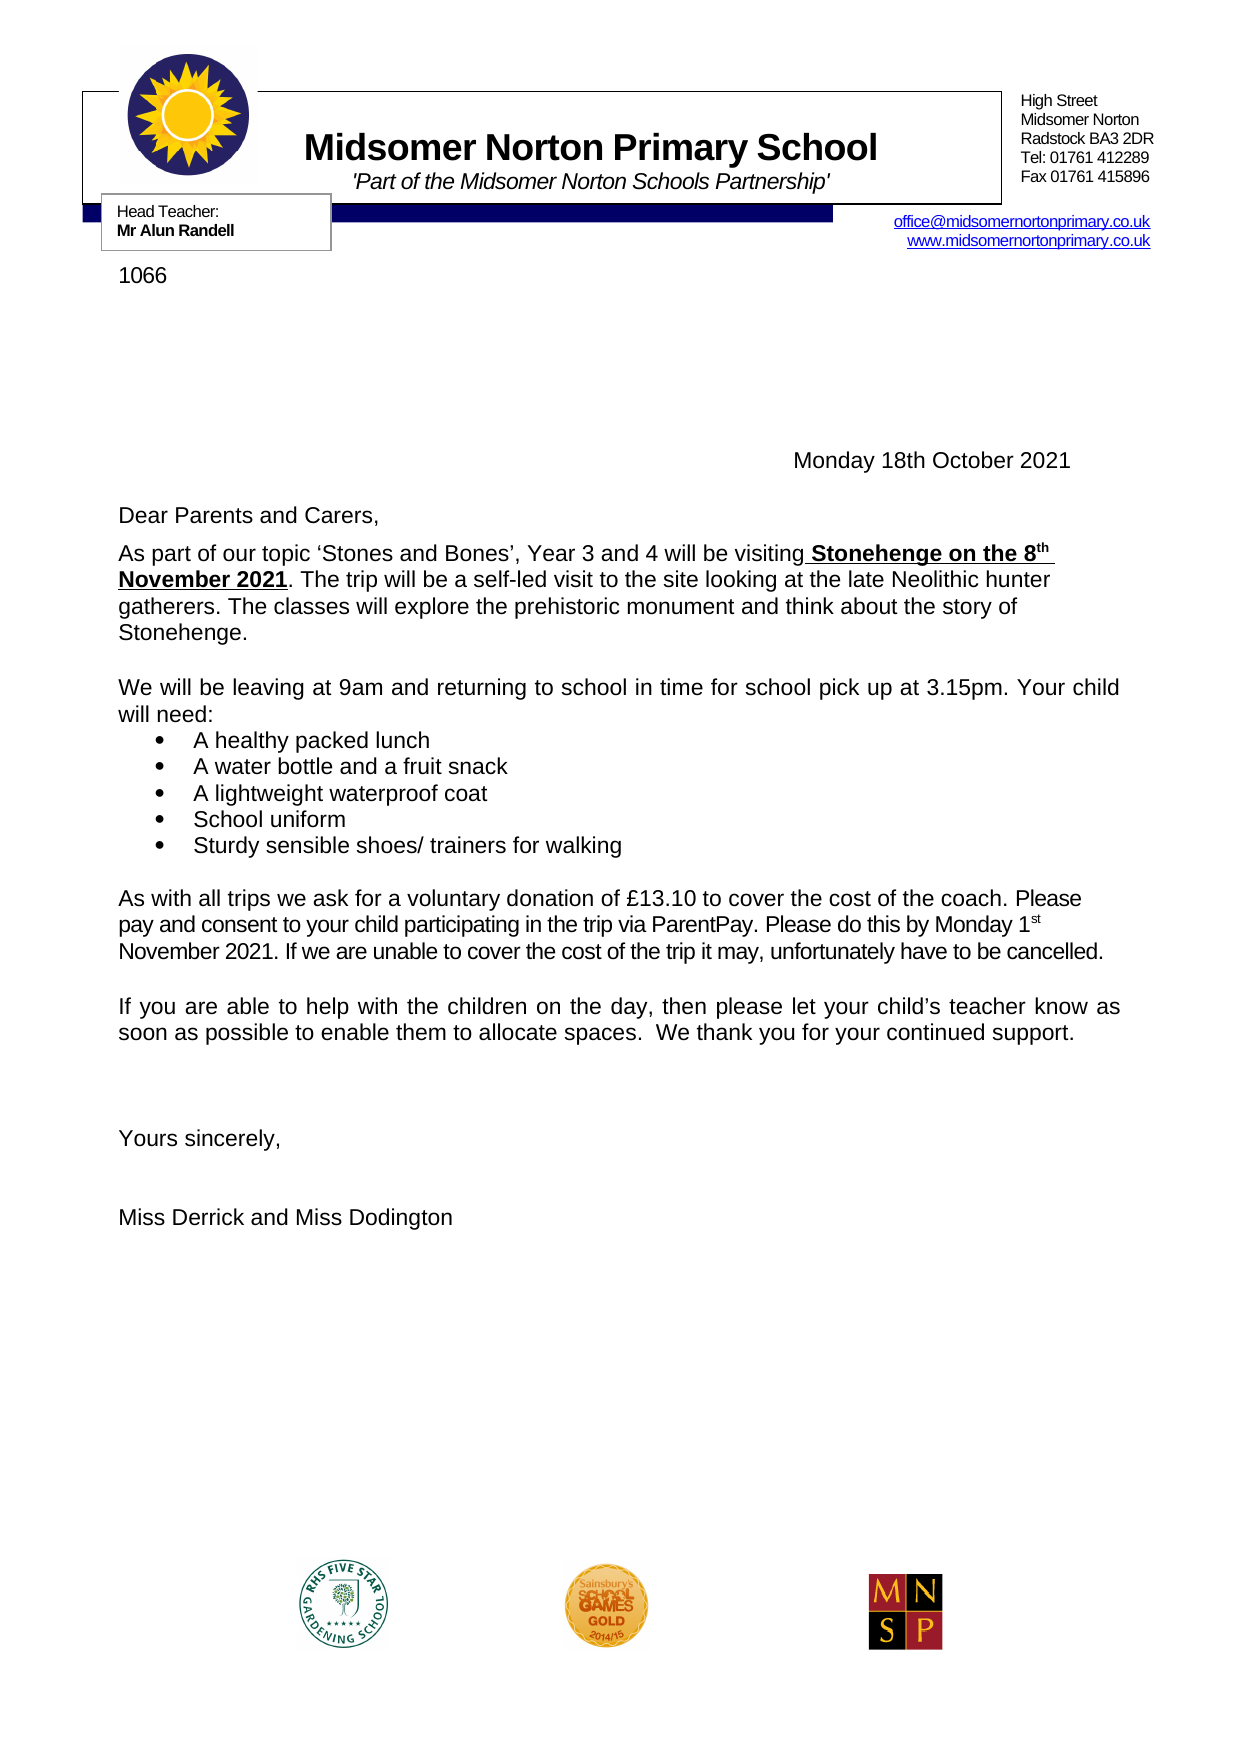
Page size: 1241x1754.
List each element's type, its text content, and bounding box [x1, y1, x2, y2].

picture [118, 45, 258, 118]
picture [868, 1574, 943, 1650]
text Monday 18th October 2021 [793, 447, 1122, 473]
list Sturdy sensible shoes/ trainers for walking [156, 832, 1122, 859]
picture [562, 1561, 650, 1650]
list School uniform [156, 806, 1122, 832]
text If you are able to help with the children on the day, then please let your child’s teacher know as soon as possible to enable them to allocate spaces. We thank you for your continued support. [118, 993, 1122, 1046]
text As part of our topic ‘Stones and Bones’, Year 3 and 4 will be visiting Stonehenge on the 8th November 2021. The trip will be a self-led visit to the site looking at the late Neolithic hunter gatherers. The classes will explore the prehistoric monument and think about the story of Stonehenge. [118, 540, 1122, 645]
text Yours sincerely, [118, 1124, 1122, 1151]
picture [297, 1557, 390, 1650]
text We will be leaving at 9am and returning to school in time for school pick up at 3.15pm. Your child will need: [118, 674, 1122, 727]
list A lightweight waterproof coat [156, 779, 1122, 806]
text Dear Parents and Carers, [118, 502, 1122, 528]
text As with all trips we ask for a voluntary donation of £13.10 to cover the cost of the coach. Please pay and consent to your child participating in the trip via ParentPay. Please do this by Monday 1st November 2021. If we are unable to cover the cost of the trip it may, unfortunately have to be cancelled. [118, 885, 1122, 964]
text Miss Derrick and Miss Dodington [118, 1204, 1122, 1230]
list A water bottle and a fruit snack [156, 753, 1122, 779]
list A healthy packed lunch [156, 727, 1122, 753]
text 1066 [118, 118, 1122, 288]
